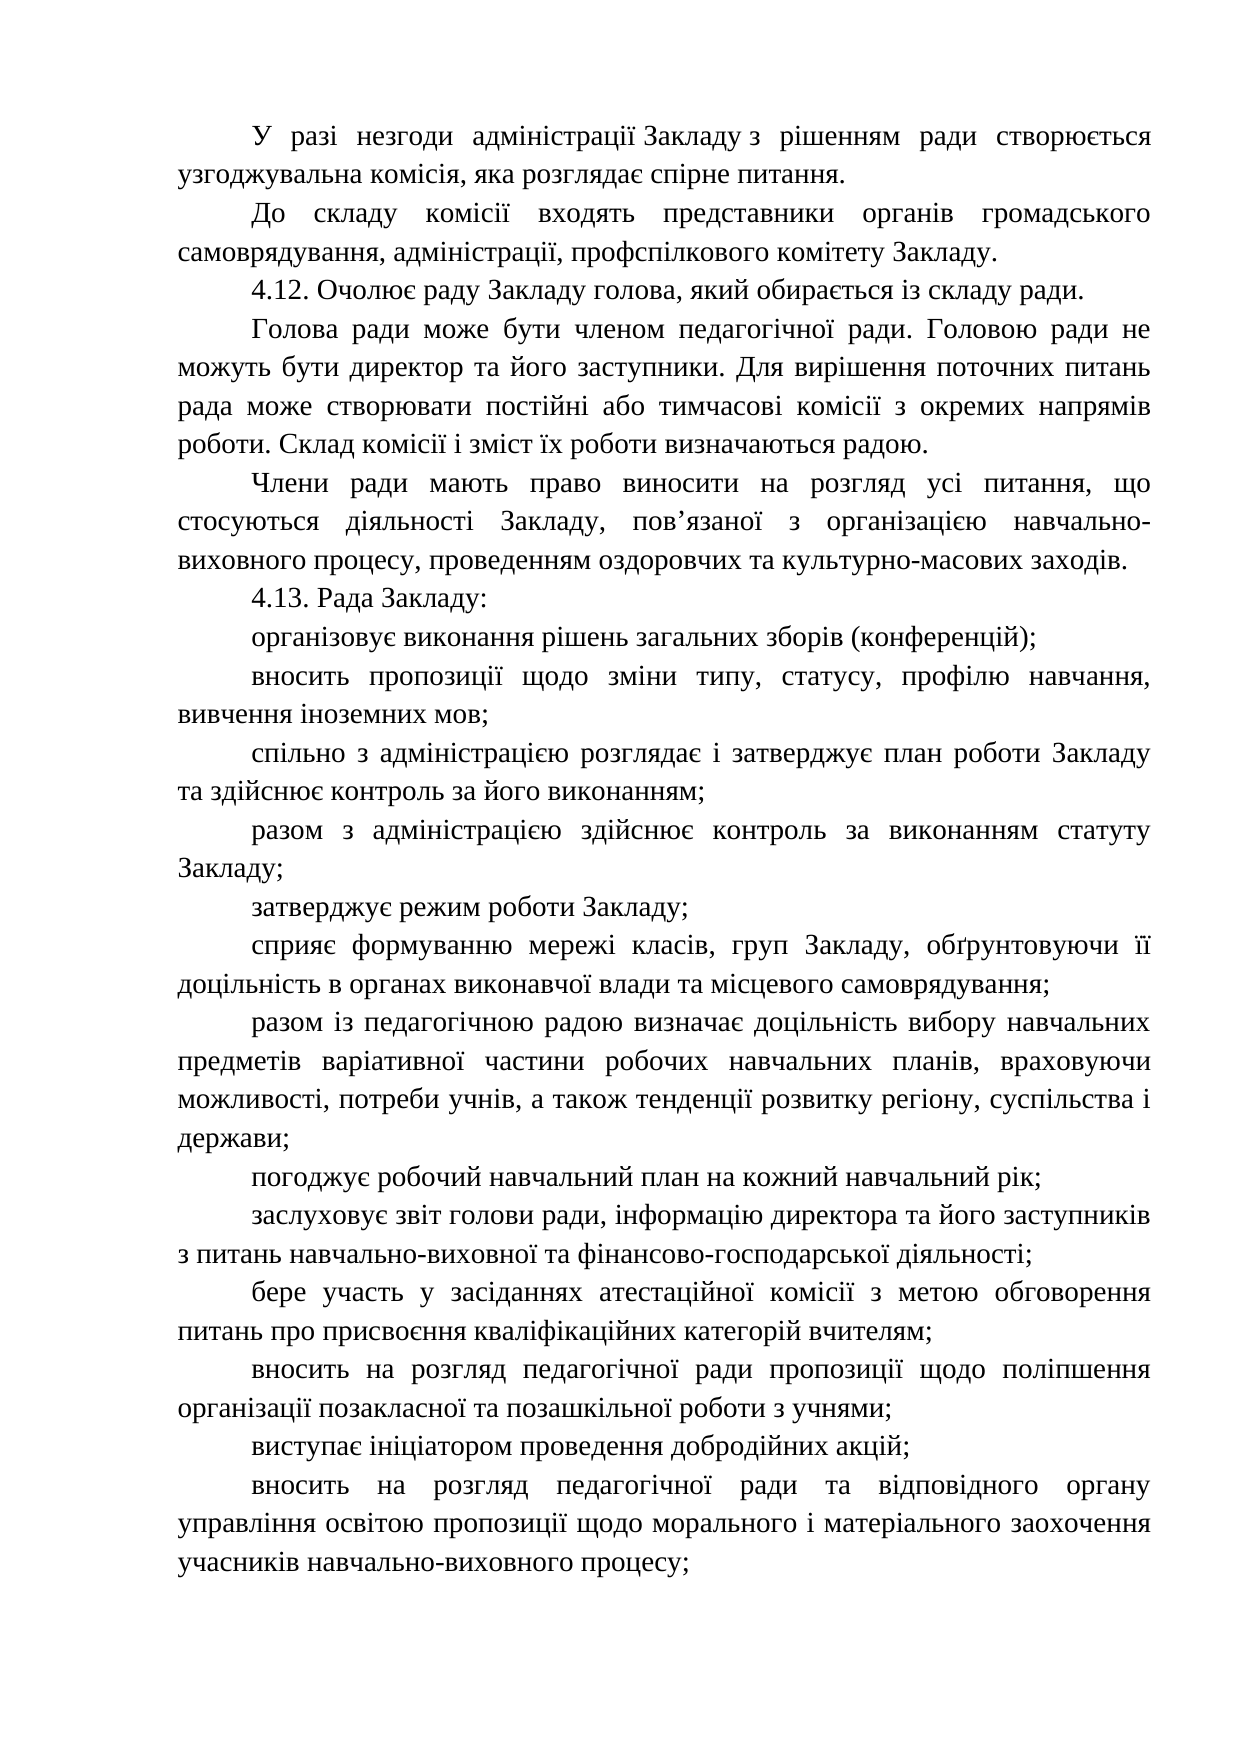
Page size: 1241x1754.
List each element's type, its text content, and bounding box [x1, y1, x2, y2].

text У разі незгоди адміністрації Закладу з рішенням ради створюється узгоджувальна комісія, яка розглядає спірне питання. [177, 118, 1152, 190]
text Голова ради може бути членом педагогічної ради. Головою ради не можуть бути директор та його заступники. Для вирішення поточних питань рада може створювати постійні або тимчасові комісії з окремих напрямів роботи. Склад комісії і зміст їх роботи визначаються радою. [177, 311, 1152, 460]
text разом з адміністрацією здійснює контроль за виконанням статуту Закладу; [177, 812, 1152, 884]
text погоджує робочий навчальний план на кожний навчальний рік; [177, 1159, 1152, 1192]
text 4.13. Рада Закладу: [177, 581, 1152, 614]
text організовує виконання рішень загальних зборів (конференцій); [177, 619, 1152, 653]
text вносить пропозиції щодо зміни типу, статусу, профілю навчання, вивчення іноземних мов; [177, 658, 1152, 730]
text спільно з адміністрацією розглядає і затверджує план роботи Закладу та здійснює контроль за його виконанням; [177, 735, 1152, 807]
text бере участь у засіданнях атестаційної комісії з метою обговорення питань про присвоєння кваліфікаційних категорій вчителям; [177, 1274, 1152, 1346]
text До складу комісії входять представники органів громадського самоврядування, адміністрації, профспілкового комітету Закладу. [177, 195, 1152, 267]
text вносить на розгляд педагогічної ради та відповідного органу управління освітою пропозиції щодо морального і матеріального заохочення учасників навчально-виховного процесу; [177, 1467, 1152, 1578]
text виступає ініціатором проведення добродійних акцій; [177, 1428, 1152, 1462]
text затверджує режим роботи Закладу; [177, 889, 1152, 922]
text сприяє формуванню мережі класів, груп Закладу, обґрунтовуючи її доцільність в органах виконавчої влади та місцевого самоврядування; [177, 927, 1152, 999]
text вносить на розгляд педагогічної ради пропозиції щодо поліпшення організації позакласної та позашкільної роботи з учнями; [177, 1351, 1152, 1423]
text 4.12. Очолює раду Закладу голова, який обирається із складу ради. [177, 272, 1152, 306]
text Члени ради мають право виносити на розгляд усі питання, що стосуються діяльності Закладу, пов’язаної з організацією навчально-виховного процесу, проведенням оздоровчих та культурно-масових заходів. [177, 465, 1152, 576]
text заслуховує звіт голови ради, інформацію директора та його заступників з питань навчально-виховної та фінансово-господарської діяльності; [177, 1197, 1152, 1269]
text разом із педагогічною радою визначає доцільність вибору навчальних предметів варіативної частини робочих навчальних планів, враховуючи можливості, потреби учнів, а також тенденції розвитку регіону, суспільства і держави; [177, 1004, 1152, 1154]
